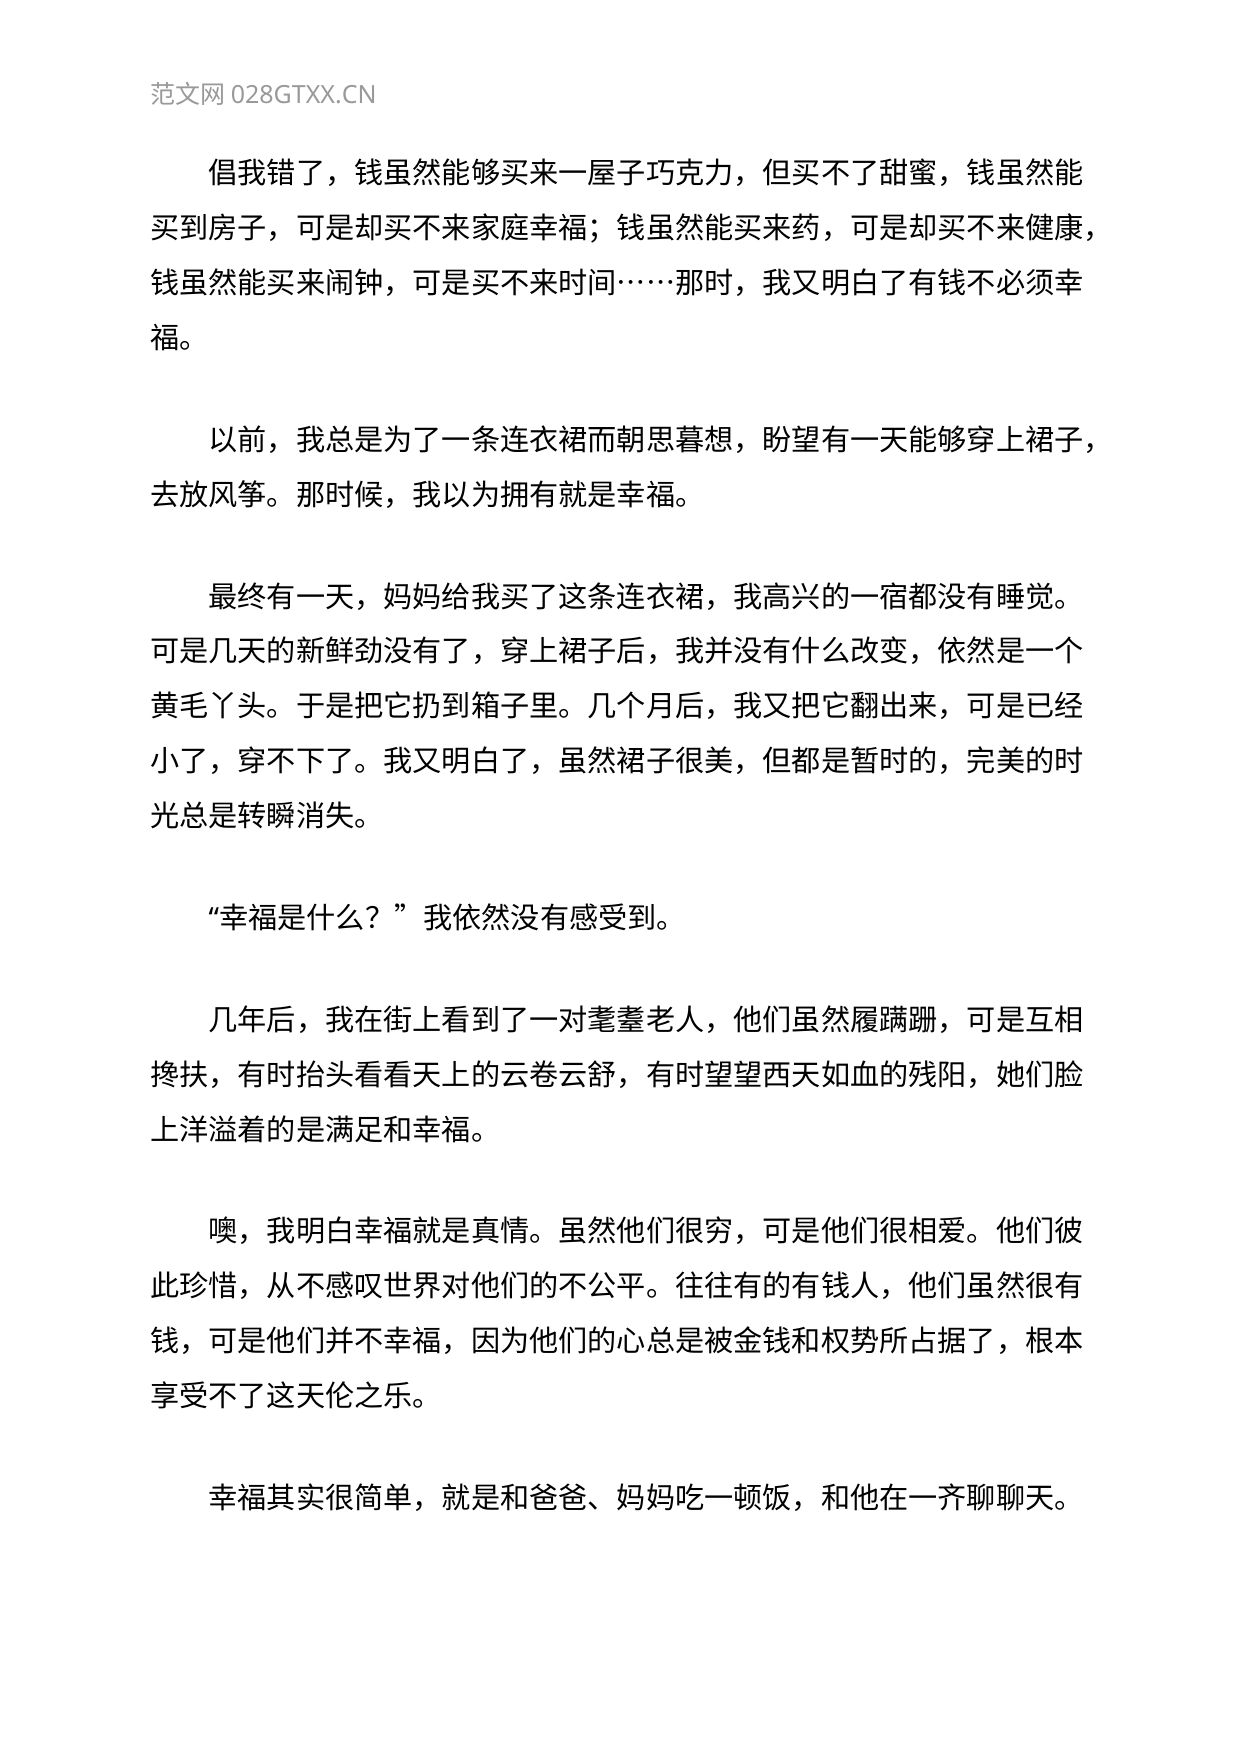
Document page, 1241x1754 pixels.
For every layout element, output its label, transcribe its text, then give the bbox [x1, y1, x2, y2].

text 以前，我总是为了一条连衣裙而朝思暮想，盼望有一天能够穿上裙子，去放风筝。那时候，我以为拥有就是幸福。 [150, 416, 1090, 514]
text 最终有一天，妈妈给我买了这条连衣裙，我高兴的一宿都没有睡觉。可是几天的新鲜劲没有了，穿上裙子后，我并没有什么改变，依然是一个黄毛丫头。于是把它扔到箱子里。几个月后，我又把它翻出来，可是已经小了，穿不下了。我又明白了，虽然裙子很美，但都是暂时的，完美的时光总是转瞬消失。 [150, 573, 1090, 835]
text 幸福其实很简单，就是和爸爸、妈妈吃一顿饭，和他在一齐聊聊天。 [150, 1474, 1090, 1517]
text 噢，我明白幸福就是真情。虽然他们很穷，可是他们很相爱。他们彼此珍惜，从不感叹世界对他们的不公平。往往有的有钱人，他们虽然很有钱，可是他们并不幸福，因为他们的心总是被金钱和权势所占据了，根本享受不了这天伦之乐。 [150, 1208, 1090, 1415]
text “幸福是什么？”我依然没有感受到。 [150, 894, 1090, 937]
text 几年后，我在街上看到了一对耄耋老人，他们虽然履蹒跚，可是互相搀扶，有时抬头看看天上的云卷云舒，有时望望西天如血的残阳，她们脸上洋溢着的是满足和幸福。 [150, 996, 1090, 1148]
text 倡我错了，钱虽然能够买来一屋子巧克力，但买不了甜蜜，钱虽然能买到房子，可是却买不来家庭幸福；钱虽然能买来药，可是却买不来健康，钱虽然能买来闹钟，可是买不来时间……那时，我又明白了有钱不必须幸福。 [150, 150, 1090, 357]
